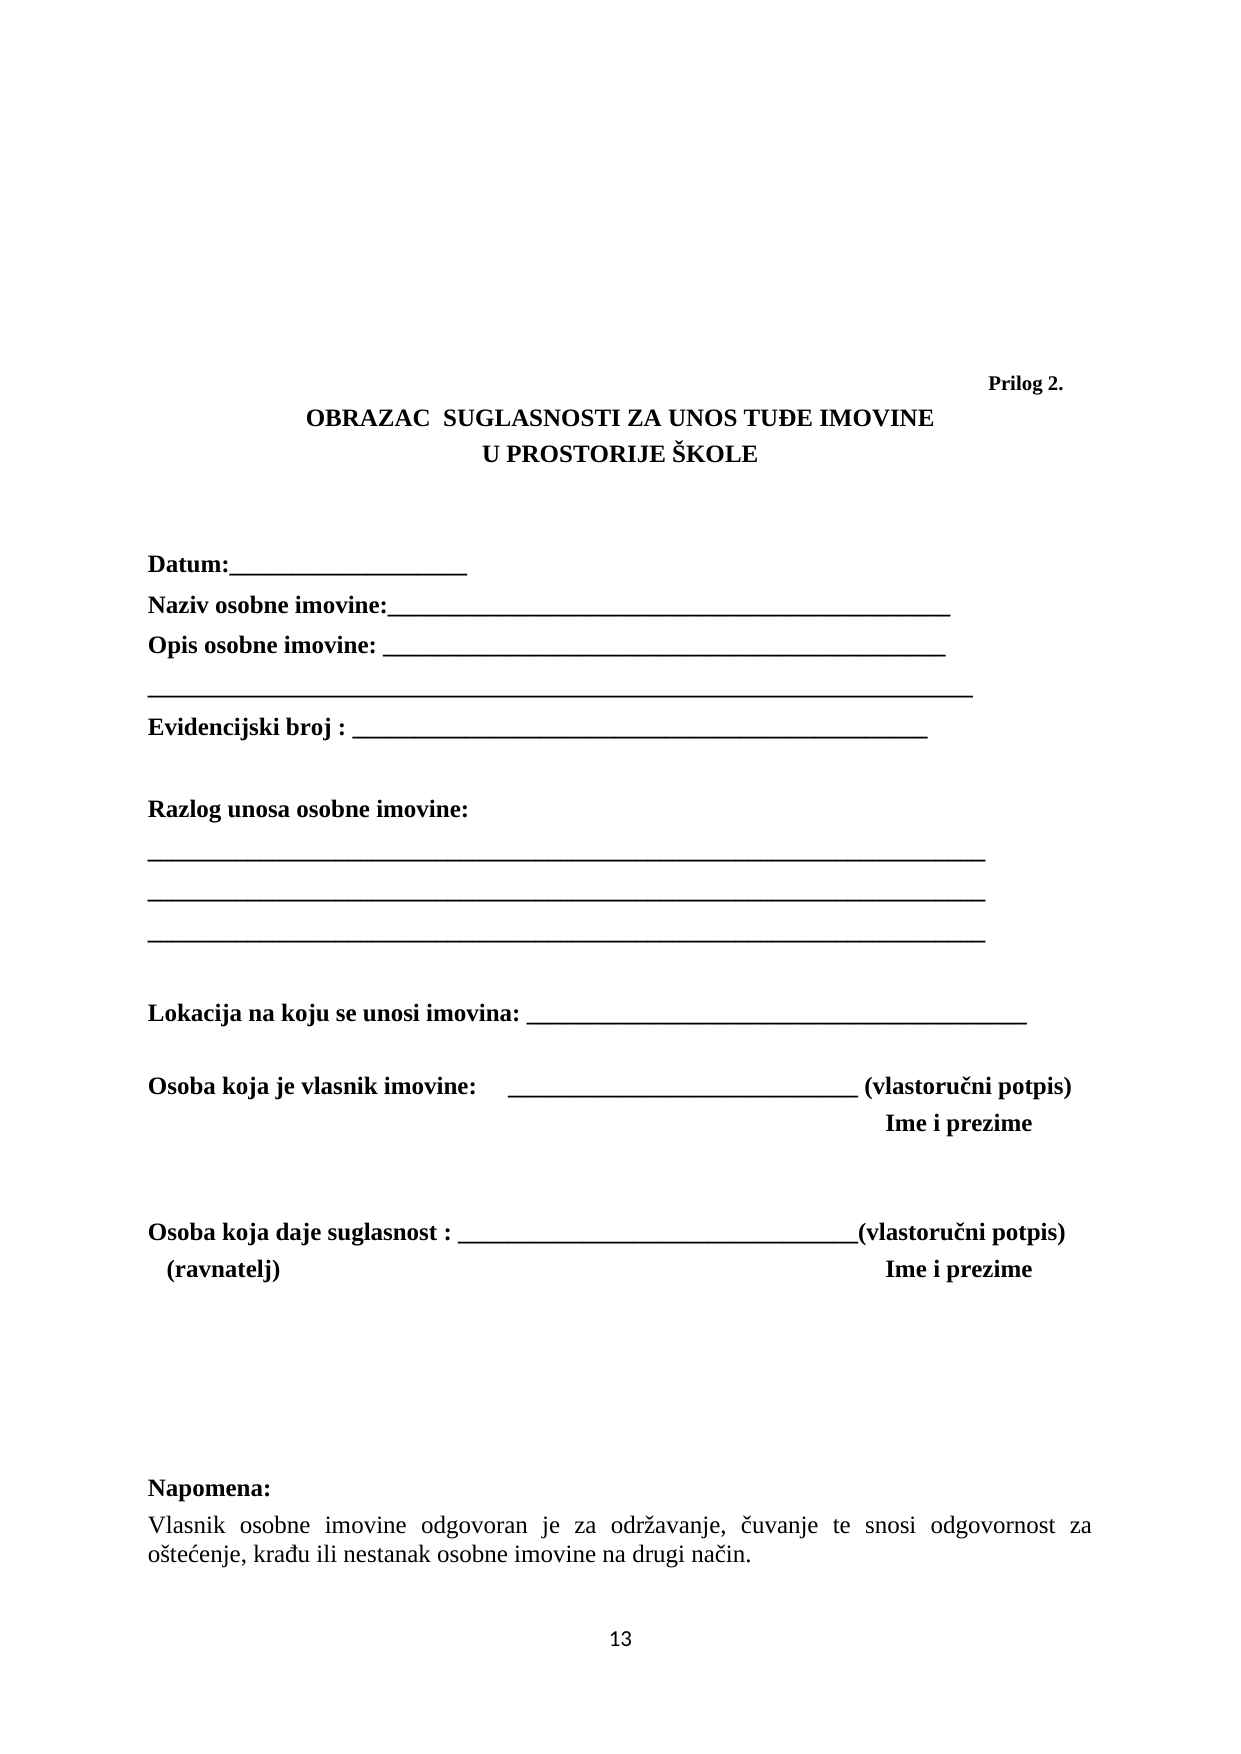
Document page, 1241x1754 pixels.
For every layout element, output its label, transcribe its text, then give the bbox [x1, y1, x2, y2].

text Razlog unosa osobne imovine: [148, 794, 1093, 823]
text Datum:___________________ [148, 549, 1093, 578]
text Ime i prezime [148, 1108, 1093, 1136]
text OBRAZAC SUGLASNOSTI ZA UNOS TUĐE IMOVINE [148, 403, 1093, 431]
text Prilog 2. [959, 371, 1093, 395]
text (ravnatelj) Ime i prezime [148, 1254, 1093, 1283]
text Opis osobne imovine: _____________________________________________ [148, 631, 1093, 659]
text Naziv osobne imovine:_____________________________________________ [148, 590, 1093, 618]
text ___________________________________________________________________ [148, 916, 1093, 945]
text ___________________________________________________________________ [148, 835, 1093, 863]
text Osoba koja je vlasnik imovine: ____________________________ (vlastoručni potpis) [148, 1071, 1093, 1100]
text Osoba koja daje suglasnost : ________________________________(vlastoručni potpis) [148, 1217, 1093, 1246]
text Vlasnik osobne imovine odgovoran je za održavanje, čuvanje te snosi odgovornost za oštećenje, krađu ili nestanak osobne imovine na drugi način. [148, 1510, 1093, 1567]
text Evidencijski broj : ______________________________________________ [148, 712, 1093, 741]
text Lokacija na koju se unosi imovina: ________________________________________ [148, 998, 1093, 1027]
text ___________________________________________________________________ [148, 876, 1093, 904]
text U PROSTORIJE ŠKOLE [148, 439, 1093, 468]
text __________________________________________________________________ [148, 671, 1093, 700]
text Napomena: [148, 1473, 1093, 1502]
